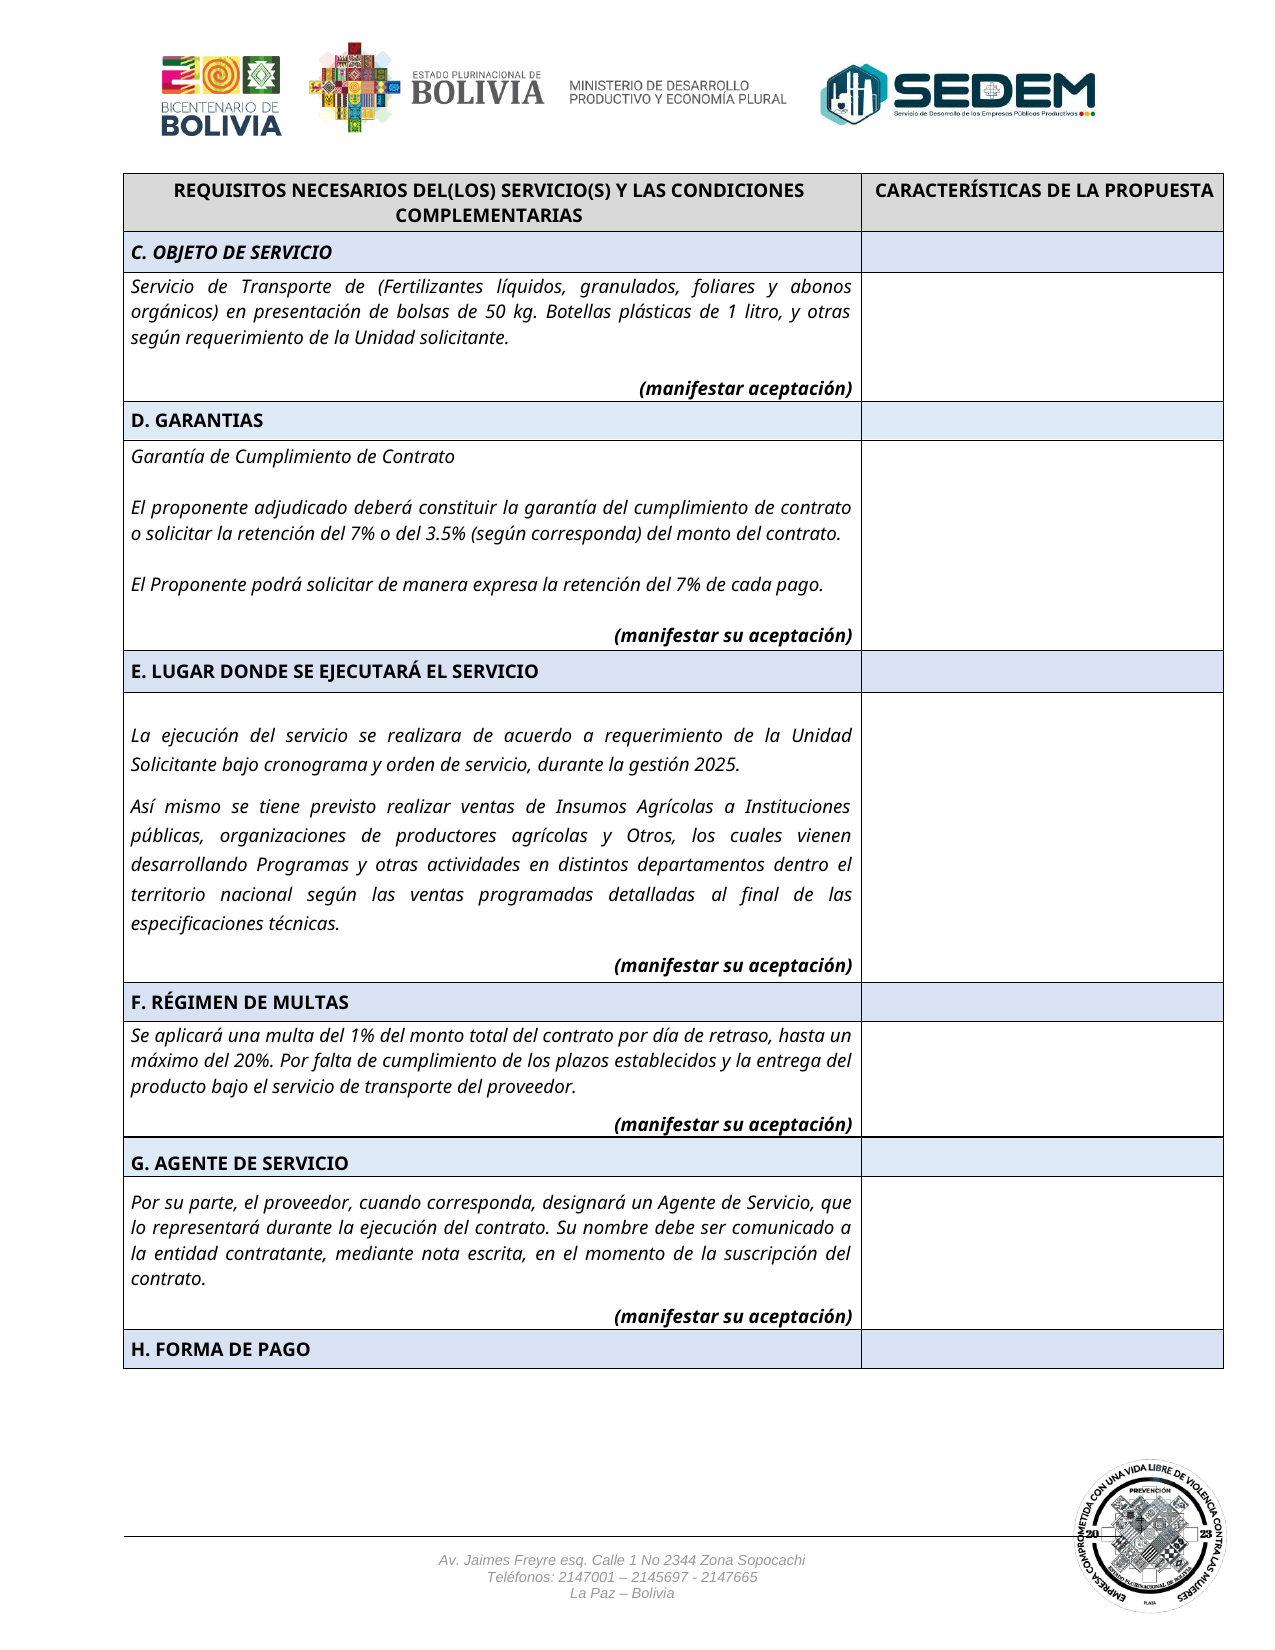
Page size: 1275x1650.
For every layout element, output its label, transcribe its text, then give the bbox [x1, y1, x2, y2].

table_cell La ejecución del servicio se realizara de acuerdo a requerimiento de la Unidad Solicitante bajo cronograma y orden de servicio, durante la gestión 2025. Así mismo se tiene previsto realizar ventas de Insumos Agrícolas a Instituciones públicas, organizaciones de productores agrícolas y Otros, los cuales vienen desarrollando Programas y otras actividades en distintos departamentos dentro el territorio nacional según las ventas programadas detalladas al final de las especificaciones técnicas. (manifestar su aceptación) [124, 693, 861, 982]
picture [296, 29, 787, 145]
table_cell Servicio de Transporte de (Fertilizantes líquidos, granulados, foliares y abonos orgánicos) en presentación de bolsas de 50 kg. Botellas plásticas de 1 litro, y otras según requerimiento de la Unidad solicitante. (manifestar aceptación) [124, 273, 861, 401]
table_cell D. GARANTIAS [124, 402, 861, 439]
table_cell [862, 651, 1223, 692]
table_cell [862, 1177, 1223, 1329]
table_cell [862, 1330, 1223, 1368]
table_header CARACTERÍSTICAS DE LA PROPUESTA [862, 174, 1223, 231]
table_cell [862, 693, 1223, 982]
table_cell [862, 273, 1223, 401]
table_cell F. RÉGIMEN DE MULTAS [124, 983, 861, 1021]
table_cell H. FORMA DE PAGO [124, 1330, 861, 1368]
picture [1062, 1450, 1236, 1618]
table_cell [862, 1022, 1223, 1136]
table_cell G. AGENTE DE SERVICIO [124, 1138, 861, 1176]
table_cell [862, 1138, 1223, 1176]
picture [153, 49, 290, 145]
table_cell Por su parte, el proveedor, cuando corresponda, designará un Agente de Servicio, que lo representará durante la ejecución del contrato. Su nombre debe ser comunicado a la entidad contratante, mediante nota escrita, en el momento de la suscripción del contrato. (manifestar su aceptación) [124, 1177, 861, 1329]
table_cell [862, 441, 1223, 650]
table_cell [862, 402, 1223, 439]
table_cell OBJETO DE SERVICIO [124, 232, 861, 272]
table_cell E. LUGAR DONDE SE EJECUTARÁ EL SERVICIO [124, 651, 861, 692]
table_cell Garantía de Cumplimiento de Contrato El proponente adjudicado deberá constituir la garantía del cumplimiento de contrato o solicitar la retención del 7% o del 3.5% (según corresponda) del monto del contrato. El Proponente podrá solicitar de manera expresa la retención del 7% de cada pago. (manifestar su aceptación) [124, 441, 861, 650]
table_cell Se aplicará una multa del 1% del monto total del contrato por día de retraso, hasta un máximo del 20%. Por falta de cumplimiento de los plazos establecidos y la entrega del producto bajo el servicio de transporte del proveedor. (manifestar su aceptación) [124, 1022, 861, 1136]
table_cell [862, 983, 1223, 1021]
table_cell [862, 232, 1223, 272]
picture [816, 55, 1102, 128]
table_header REQUISITOS NECESARIOS DEL(LOS) SERVICIO(S) Y LAS CONDICIONES COMPLEMENTARIAS [124, 174, 861, 231]
